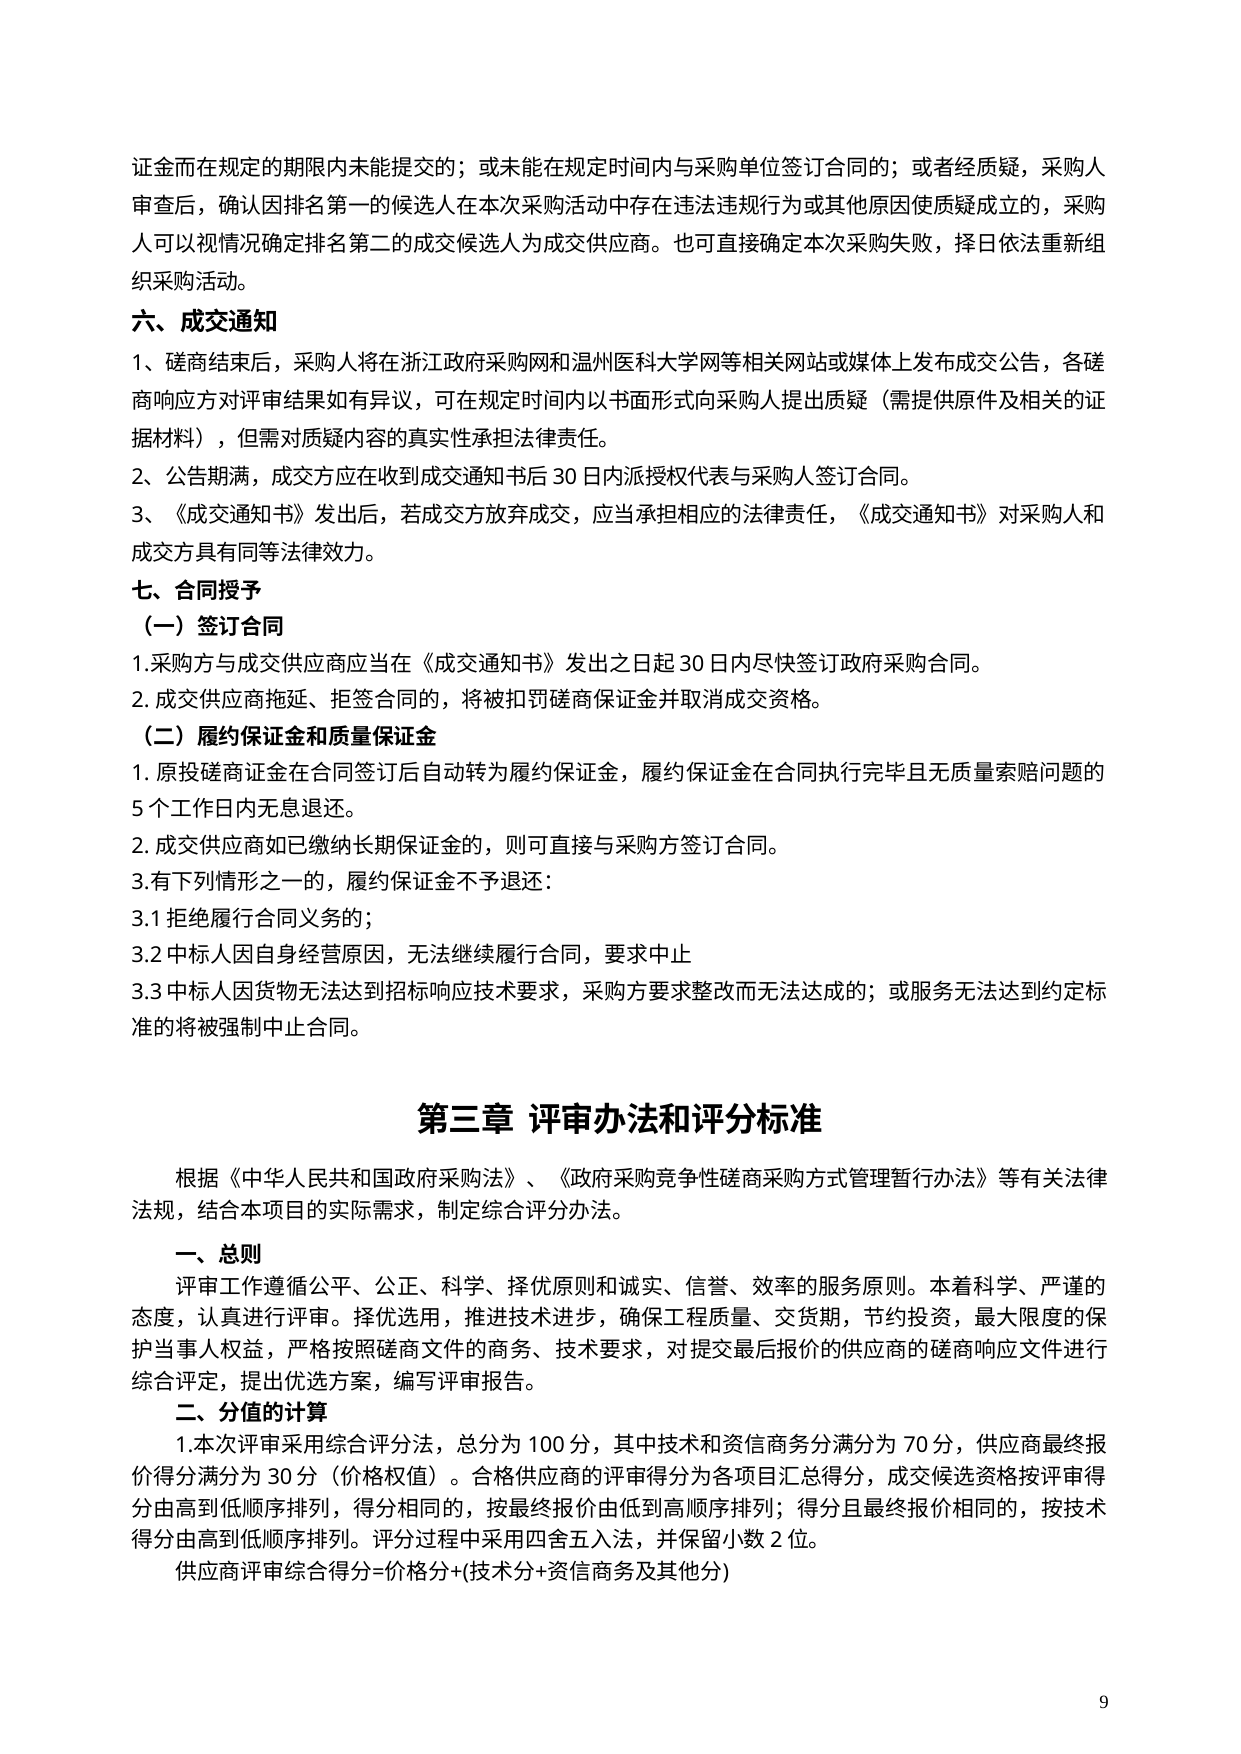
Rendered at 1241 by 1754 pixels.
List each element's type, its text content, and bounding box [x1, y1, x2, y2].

text 3.有下列情形之一的，履约保证金不予退还： [131, 864, 1108, 896]
text 2. 成交供应商拖延、拒签合同的，将被扣罚磋商保证金并取消成交资格。 [131, 682, 1108, 714]
text 1.本次评审采用综合评分法，总分为100分，其中技术和资信商务分满分为70分，供应商最终报价得分满分为30分（价格权值）。合格供应商的评审得分为各项目汇总得分，成交候选资格按评审得分由高到低顺序排列，得分相同的，按最终报价由低到高顺序排列；得分且最终报价相同的，按技术得分由高到低顺序排列。评分过程中采用四舍五入法，并保留小数2位。 [131, 1427, 1108, 1554]
text 二、分值的计算 [131, 1395, 1108, 1427]
text 1.采购方与成交供应商应当在《成交通知书》发出之日起30日内尽快签订政府采购合同。 [131, 646, 1108, 677]
text 六、成交通知 [131, 302, 1108, 338]
text 供应商评审综合得分=价格分+(技术分+资信商务及其他分) [131, 1554, 1108, 1586]
text 3.2中标人因自身经营原因，无法继续履行合同，要求中止 [131, 937, 1108, 969]
text 七、合同授予 [131, 573, 1108, 605]
text 3、《成交通知书》发出后，若成交方放弃成交，应当承担相应的法律责任，《成交通知书》对采购人和成交方具有同等法律效力。 [131, 497, 1108, 567]
text 1、磋商结束后，采购人将在浙江政府采购网和温州医科大学网等相关网站或媒体上发布成交公告，各磋商响应方对评审结果如有异议，可在规定时间内以书面形式向采购人提出质疑（需提供原件及相关的证据材料），但需对质疑内容的真实性承担法律责任。 [131, 345, 1108, 453]
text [131, 150, 1108, 295]
text 1. 原投磋商证金在合同签订后自动转为履约保证金，履约保证金在合同执行完毕且无质量索赔问题的5个工作日内无息退还。 [131, 755, 1108, 823]
text 3.3中标人因货物无法达到招标响应技术要求，采购方要求整改而无法达成的；或服务无法达到约定标准的将被强制中止合同。 [131, 974, 1108, 1042]
text 2. 成交供应商如已缴纳长期保证金的，则可直接与采购方签订合同。 [131, 828, 1108, 860]
text 3.1拒绝履行合同义务的； [131, 901, 1108, 933]
text 2、公告期满，成交方应在收到成交通知书后30日内派授权代表与采购人签订合同。 [131, 459, 1108, 491]
text 第三章 评审办法和评分标准 [131, 1093, 1108, 1141]
text （一）签订合同 [131, 609, 1108, 641]
text 评审工作遵循公平、公正、科学、择优原则和诚实、信誉、效率的服务原则。本着科学、严谨的态度，认真进行评审。择优选用，推进技术进步，确保工程质量、交货期，节约投资，最大限度的保护当事人权益，严格按照磋商文件的商务、技术要求，对提交最后报价的供应商的磋商响应文件进行综合评定，提出优选方案，编写评审报告。 [131, 1269, 1108, 1395]
text 一、总则 [131, 1237, 1108, 1269]
text 根据《中华人民共和国政府采购法》、《政府采购竞争性磋商采购方式管理暂行办法》等有关法律法规，结合本项目的实际需求，制定综合评分办法。 [131, 1161, 1108, 1224]
text （二）履约保证金和质量保证金 [131, 719, 1108, 750]
